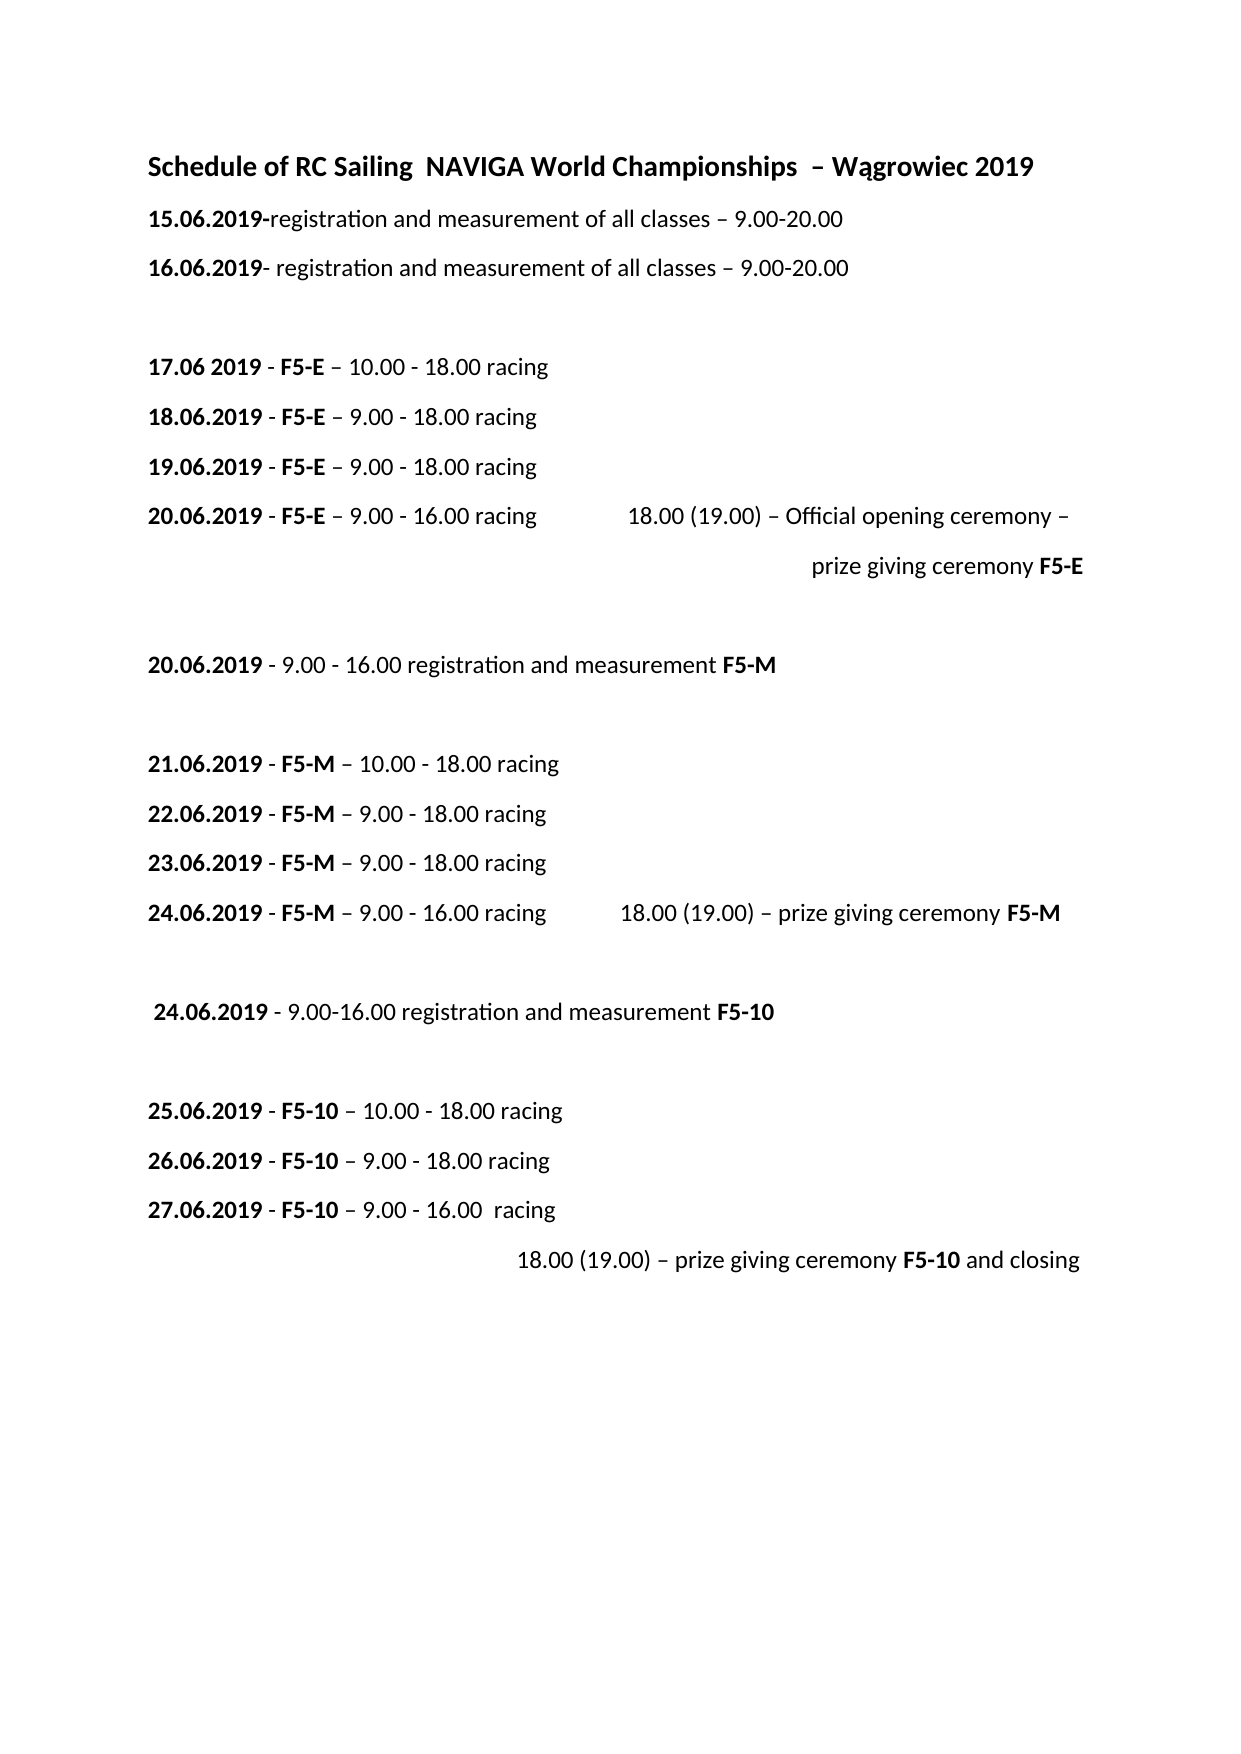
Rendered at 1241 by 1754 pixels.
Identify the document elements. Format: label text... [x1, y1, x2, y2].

text 20.06.2019 - 9.00 - 16.00 registration and measurement F5-M [148, 649, 1093, 679]
text 24.06.2019 - F5-M – 9.00 - 16.00 racing 18.00 (19.00) – prize giving ceremony F5-M [148, 897, 1093, 927]
text prize giving ceremony F5-E [738, 550, 1093, 580]
text 22.06.2019 - F5-M – 9.00 - 18.00 racing [148, 798, 1093, 828]
text 24.06.2019 - 9.00-16.00 registration and measurement F5-10 [148, 996, 1093, 1027]
text 27.06.2019 - F5-10 – 9.00 - 16.00 racing [148, 1194, 1122, 1225]
text 17.06 2019 - F5-E – 10.00 - 18.00 racing [148, 351, 1093, 382]
text 21.06.2019 - F5-M – 10.00 - 18.00 racing [148, 748, 1093, 779]
text 20.06.2019 - F5-E – 9.00 - 16.00 racing 18.00 (19.00) – Official opening ceremony – [148, 500, 1093, 531]
text 18.06.2019 - F5-E – 9.00 - 18.00 racing [148, 401, 1093, 432]
text 19.06.2019 - F5-E – 9.00 - 18.00 racing [148, 451, 1093, 481]
text 18.00 (19.00) – prize giving ceremony F5-10 and closing [443, 1244, 1122, 1274]
text 15.06.2019-registration and measurement of all classes – 9.00-20.00 [148, 203, 1093, 233]
text 26.06.2019 - F5-10 – 9.00 - 18.00 racing [148, 1145, 1093, 1175]
text 16.06.2019- registration and measurement of all classes – 9.00-20.00 [148, 252, 1093, 283]
text 23.06.2019 - F5-M – 9.00 - 18.00 racing [148, 847, 1093, 878]
text 25.06.2019 - F5-10 – 10.00 - 18.00 racing [148, 1095, 1093, 1126]
text Schedule of RC Sailing NAVIGA World Championships – Wągrowiec 2019 [148, 148, 1093, 183]
